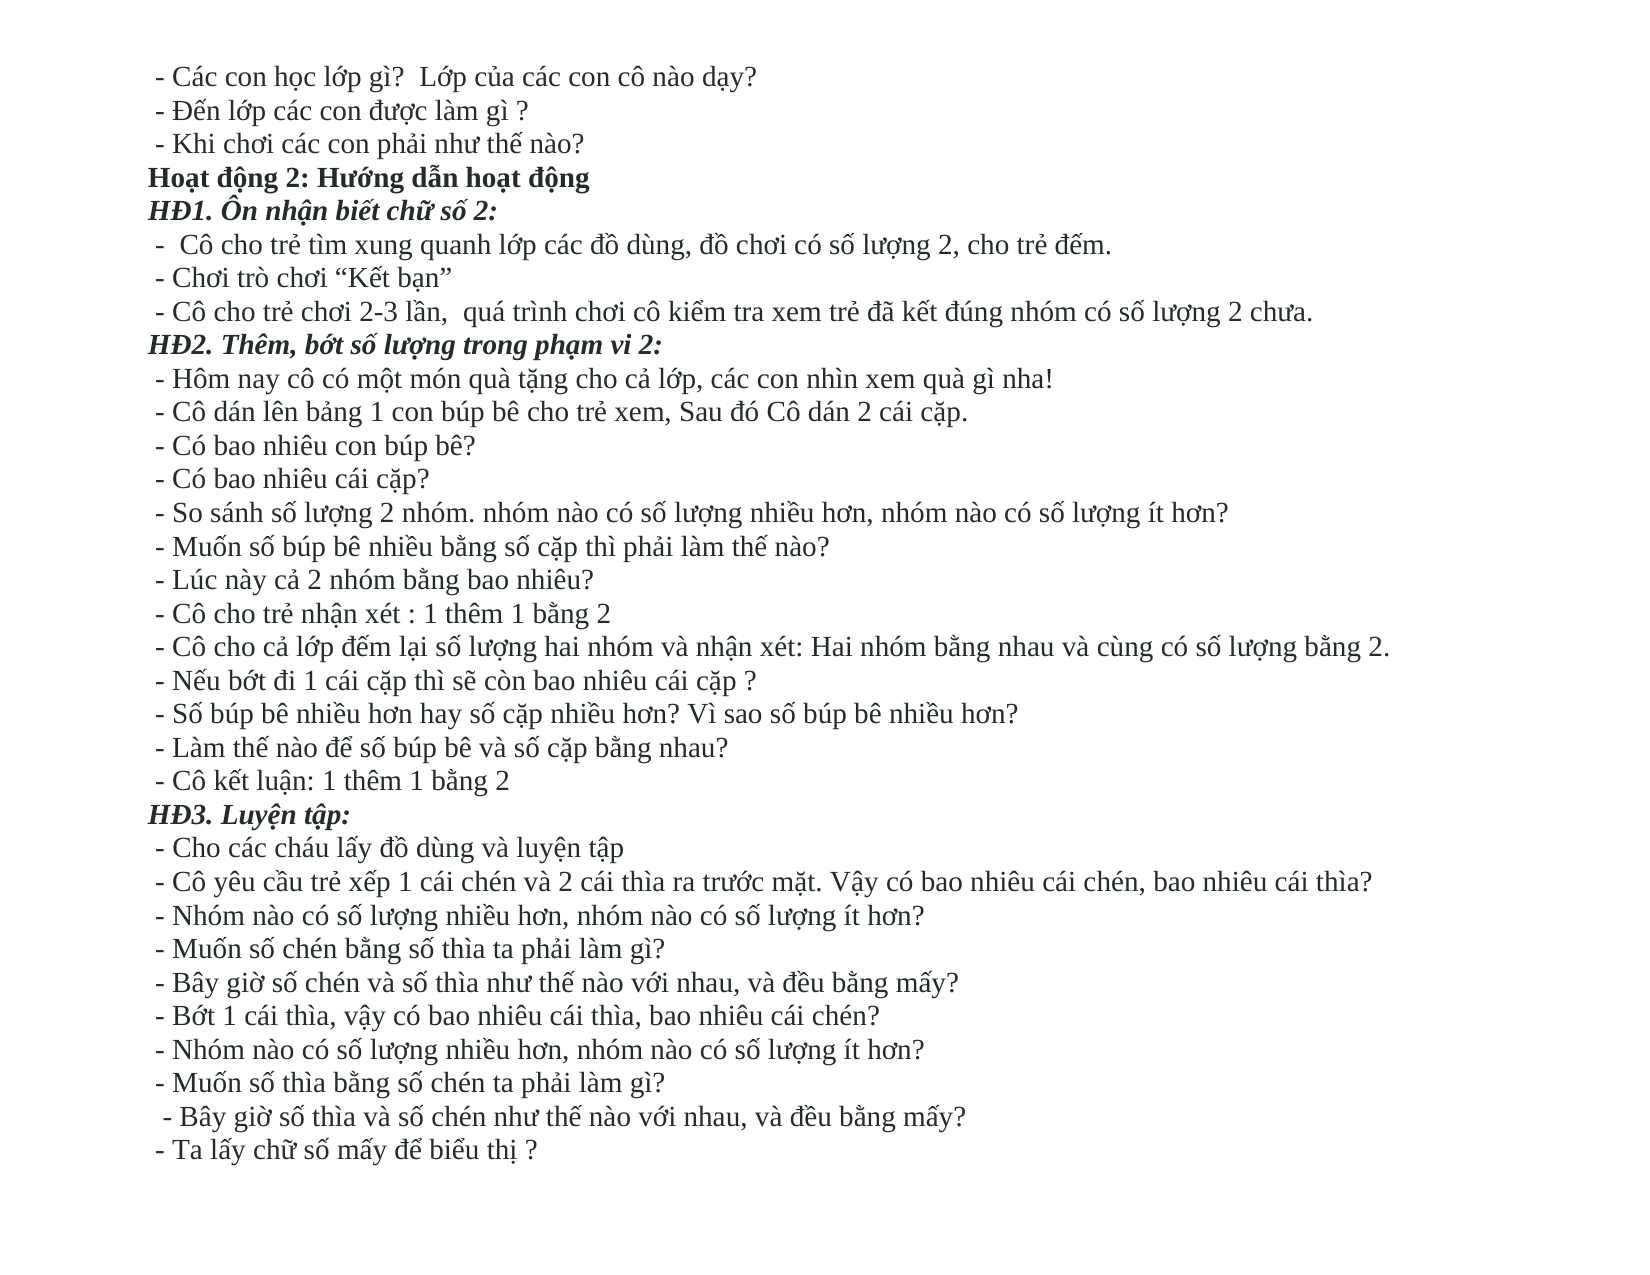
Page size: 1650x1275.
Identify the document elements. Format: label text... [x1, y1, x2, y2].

text - Bây giờ số chén và số thìa như thế nào với nhau, và đều bằng mấy? [148, 965, 1561, 998]
text - Khi chơi các con phải như thế nào? [148, 126, 1561, 160]
text - Nhóm nào có số lượng nhiều hơn, nhóm nào có số lượng ít hơn? [148, 898, 1561, 931]
text - Cô cho trẻ chơi 2-3 lần, quá trình chơi cô kiểm tra xem trẻ đã kết đúng nhóm có số lượng 2 chưa. [148, 294, 1561, 327]
text - Bớt 1 cái thìa, vậy có bao nhiêu cái thìa, bao nhiêu cái chén? [148, 998, 1561, 1032]
text - Nếu bớt đi 1 cái cặp thì sẽ còn bao nhiêu cái cặp ? [148, 663, 1561, 696]
text - Có bao nhiêu con búp bê? [148, 428, 1561, 462]
text - Hôm nay cô có một món quà tặng cho cả lớp, các con nhìn xem quà gì nha! [148, 361, 1561, 394]
text - Cô cho trẻ nhận xét : 1 thêm 1 bằng 2 [148, 596, 1561, 629]
text - Số búp bê nhiều hơn hay số cặp nhiều hơn? Vì sao số búp bê nhiều hơn? [148, 696, 1561, 730]
text - Lúc này cả 2 nhóm bằng bao nhiêu? [148, 562, 1561, 596]
text HĐ2. Thêm, bớt số lượng trong phạm vi 2: [148, 327, 1561, 361]
text - Cô cho cả lớp đếm lại số lượng hai nhóm và nhận xét: Hai nhóm bằng nhau và cùng có số lượng bằng 2. [148, 629, 1561, 663]
text - Có bao nhiêu cái cặp? [148, 462, 1561, 495]
text - Cô cho trẻ tìm xung quanh lớp các đồ dùng, đồ chơi có số lượng 2, cho trẻ đếm. [148, 227, 1561, 260]
text HĐ1. Ôn nhận biết chữ số 2: [148, 193, 1561, 227]
text - Các con học lớp gì? Lớp của các con cô nào dạy? [148, 59, 1561, 93]
text - Nhóm nào có số lượng nhiều hơn, nhóm nào có số lượng ít hơn? [148, 1032, 1561, 1065]
text - Cho các cháu lấy đồ dùng và luyện tập [148, 831, 1561, 864]
text - Cô dán lên bảng 1 con búp bê cho trẻ xem, Sau đó Cô dán 2 cái cặp. [148, 394, 1561, 428]
text - Bây giờ số thìa và số chén như thế nào với nhau, và đều bằng mấy? [148, 1099, 1561, 1132]
text - Ta lấy chữ số mấy để biểu thị ? [148, 1132, 1561, 1166]
text - Đến lớp các con được làm gì ? [148, 93, 1561, 126]
text - Cô yêu cầu trẻ xếp 1 cái chén và 2 cái thìa ra trước mặt. Vậy có bao nhiêu cái chén, bao nhiêu cái thìa? [148, 864, 1561, 898]
text - Làm thế nào để số búp bê và số cặp bằng nhau? [148, 730, 1561, 763]
text - Chơi trò chơi “Kết bạn” [148, 260, 1561, 294]
text - Muốn số búp bê nhiều bằng số cặp thì phải làm thế nào? [148, 529, 1561, 562]
text - So sánh số lượng 2 nhóm. nhóm nào có số lượng nhiều hơn, nhóm nào có số lượng ít hơn? [148, 495, 1561, 529]
text - Muốn số chén bằng số thìa ta phải làm gì? [148, 931, 1561, 965]
text HĐ3. Luyện tập: [148, 797, 1561, 831]
text - Muốn số thìa bằng số chén ta phải làm gì? [148, 1065, 1561, 1099]
text Hoạt động 2: Hướng dẫn hoạt động [148, 160, 1561, 193]
text - Cô kết luận: 1 thêm 1 bằng 2 [148, 763, 1561, 797]
